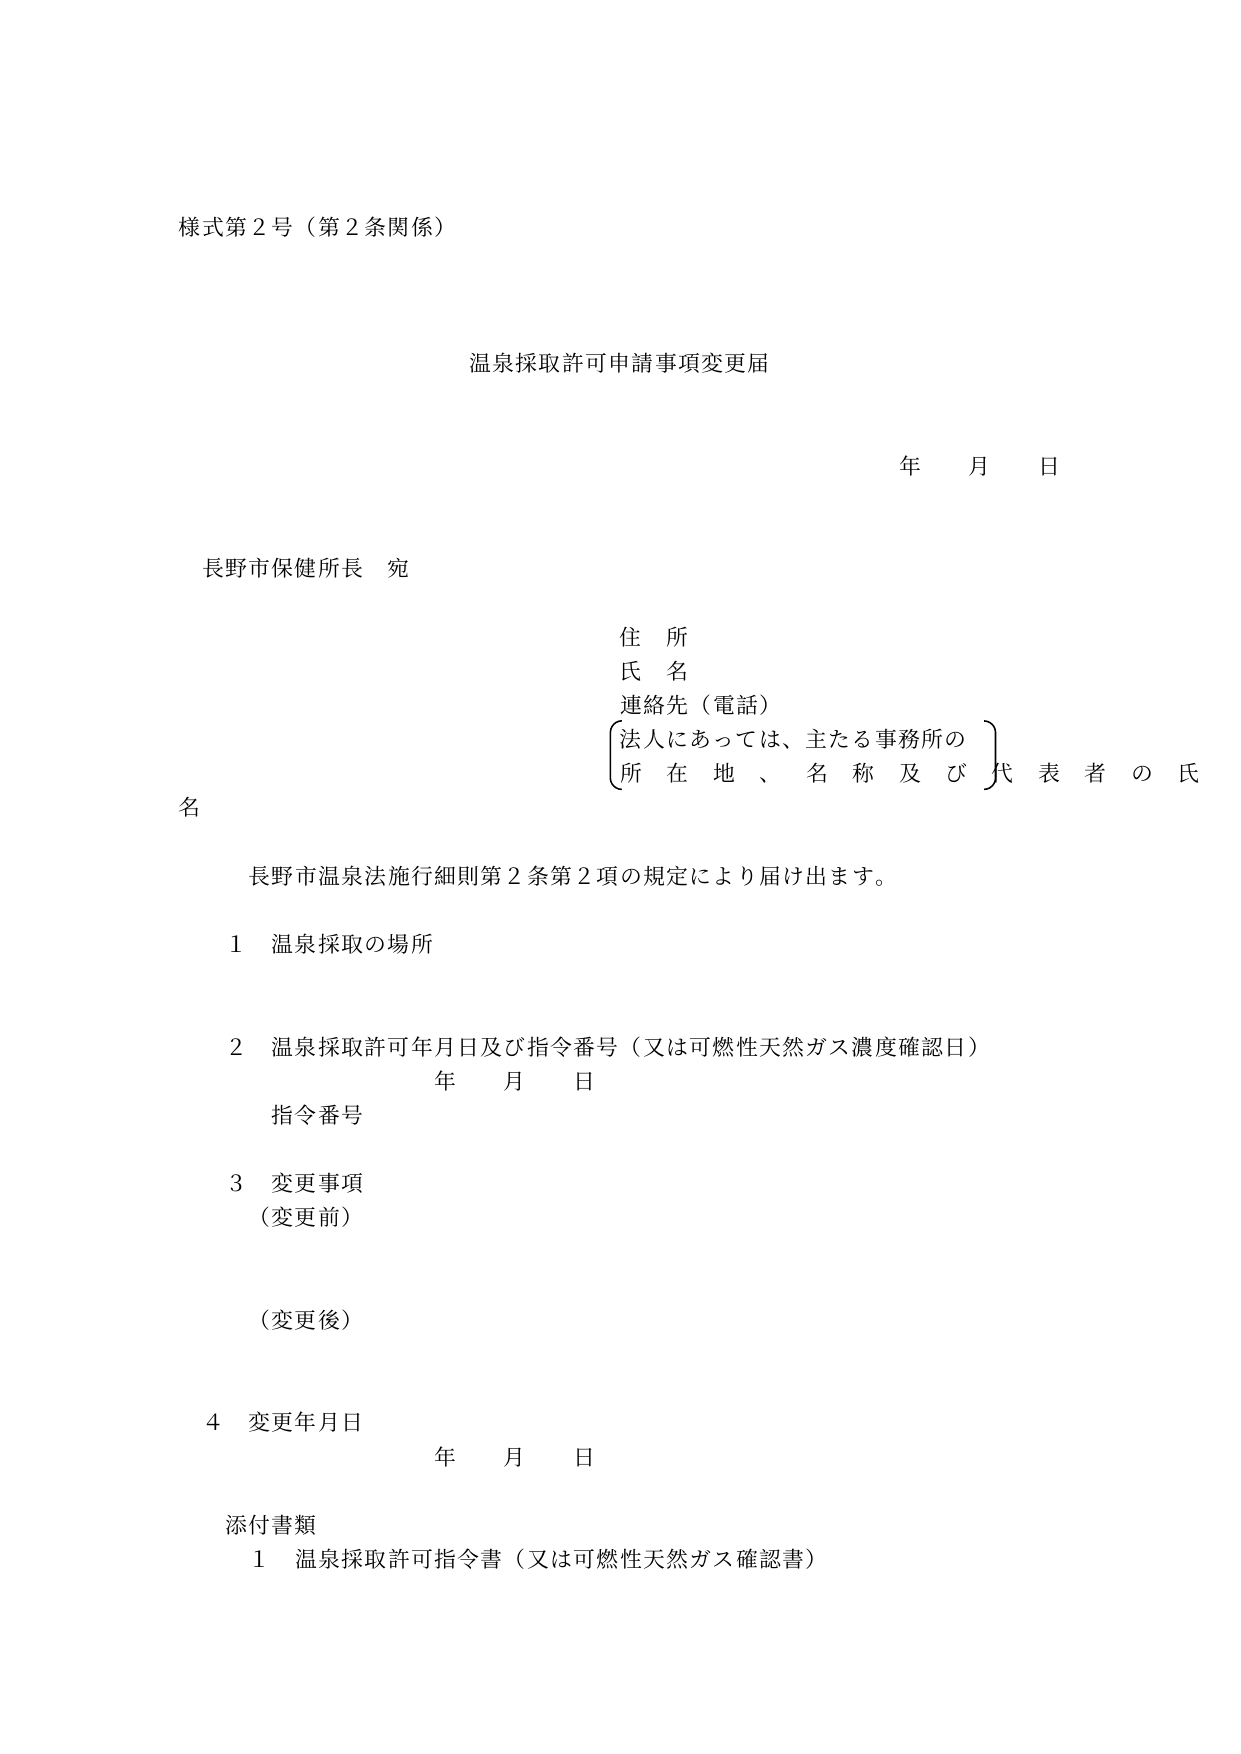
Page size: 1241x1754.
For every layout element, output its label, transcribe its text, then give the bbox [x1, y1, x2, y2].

text 年 月 日 [179, 1438, 1061, 1473]
text ３ 変更事項 [179, 1165, 1061, 1199]
text 温泉採取許可申請事項変更届 [179, 345, 1061, 379]
text 氏 名 [179, 653, 1061, 687]
text 年 月 日 [179, 1063, 1061, 1097]
text 法人にあっては、主たる事務所の [612, 721, 994, 755]
text 添付書類 [179, 1507, 1061, 1541]
text 住 所 [179, 618, 1061, 653]
text （変更前） [179, 1199, 1061, 1233]
text 長野市保健所長 宛 [179, 550, 1061, 584]
text 長野市温泉法施行細則第２条第２項の規定により届け出ます。 [179, 858, 1061, 892]
text ４ 変更年月日 [179, 1404, 1061, 1438]
text 法人にあっては、主たる事務所の [179, 721, 615, 755]
text （変更後） [179, 1302, 1061, 1336]
text 所在地、名称及び代表者の氏名 [179, 755, 1061, 823]
text 年 月 日 [179, 448, 1061, 482]
text ２ 温泉採取許可年月日及び指令番号（又は可燃性天然ガス濃度確認日） [179, 1028, 1061, 1063]
text 様式第２号（第２条関係） [179, 208, 1061, 243]
text 法人にあっては、主たる事務所の [991, 721, 1061, 755]
text 指令番号 [179, 1097, 1061, 1131]
text １ 温泉採取許可指令書（又は可燃性天然ガス確認書） [179, 1541, 1061, 1575]
text １ 温泉採取の場所 [179, 926, 1061, 960]
text 連絡先（電話） [179, 687, 1061, 721]
